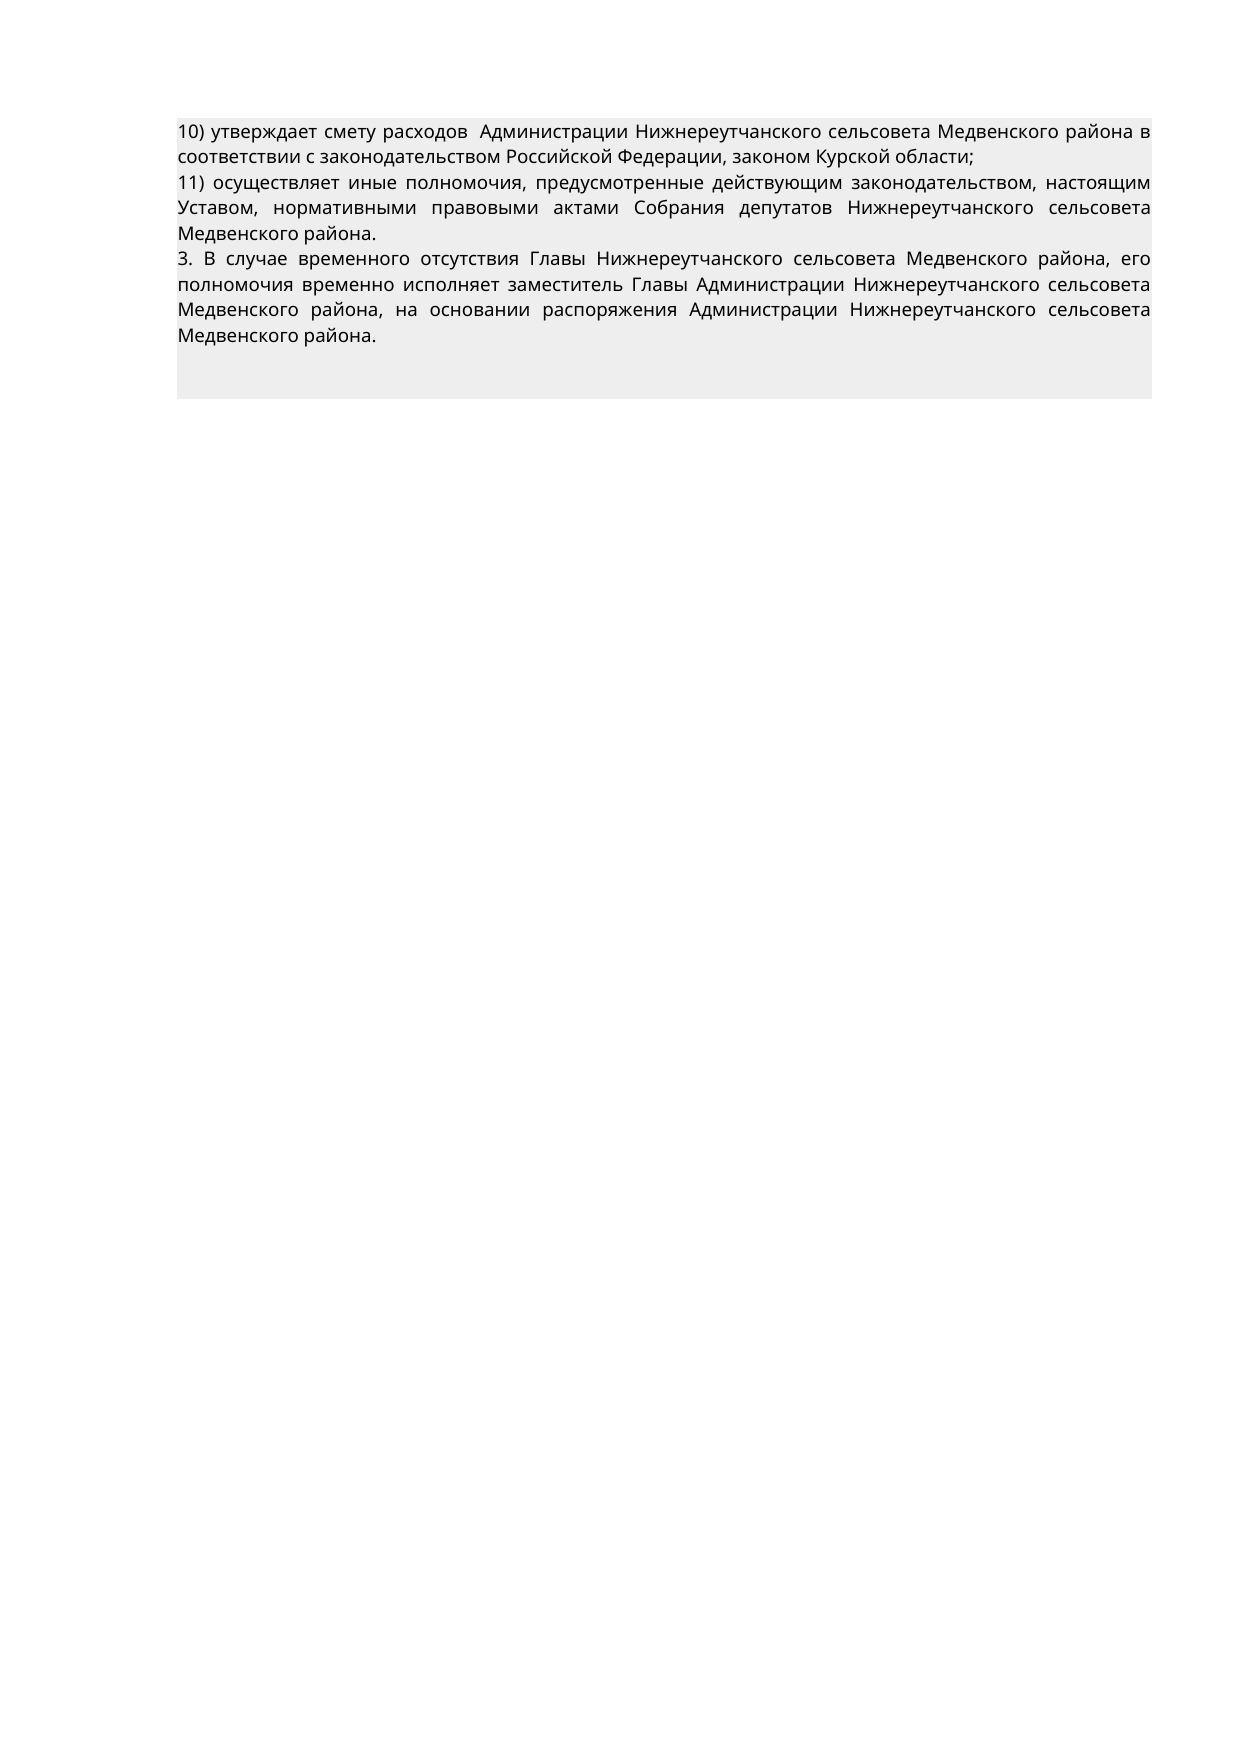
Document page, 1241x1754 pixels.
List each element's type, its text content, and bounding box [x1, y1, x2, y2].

text 10) утверждает смету расходов Администрации Нижнереутчанского сельсовета Медвенского района в соответствии с законодательством Российской Федерации, законом Курской области; [177, 118, 1152, 169]
text 3. В случае временного отсутствия Главы Нижнереутчанского сельсовета Медвенского района, его полномочия временно исполняет заместитель Главы Администрации Нижнереутчанского сельсовета Медвенского района, на основании распоряжения Администрации Нижнереутчанского сельсовета Медвенского района. [177, 246, 1152, 348]
text 11) осуществляет иные полномочия, предусмотренные действующим законодательством, настоящим Уставом, нормативными правовыми актами Собрания депутатов Нижнереутчанского сельсовета Медвенского района. [177, 169, 1152, 246]
